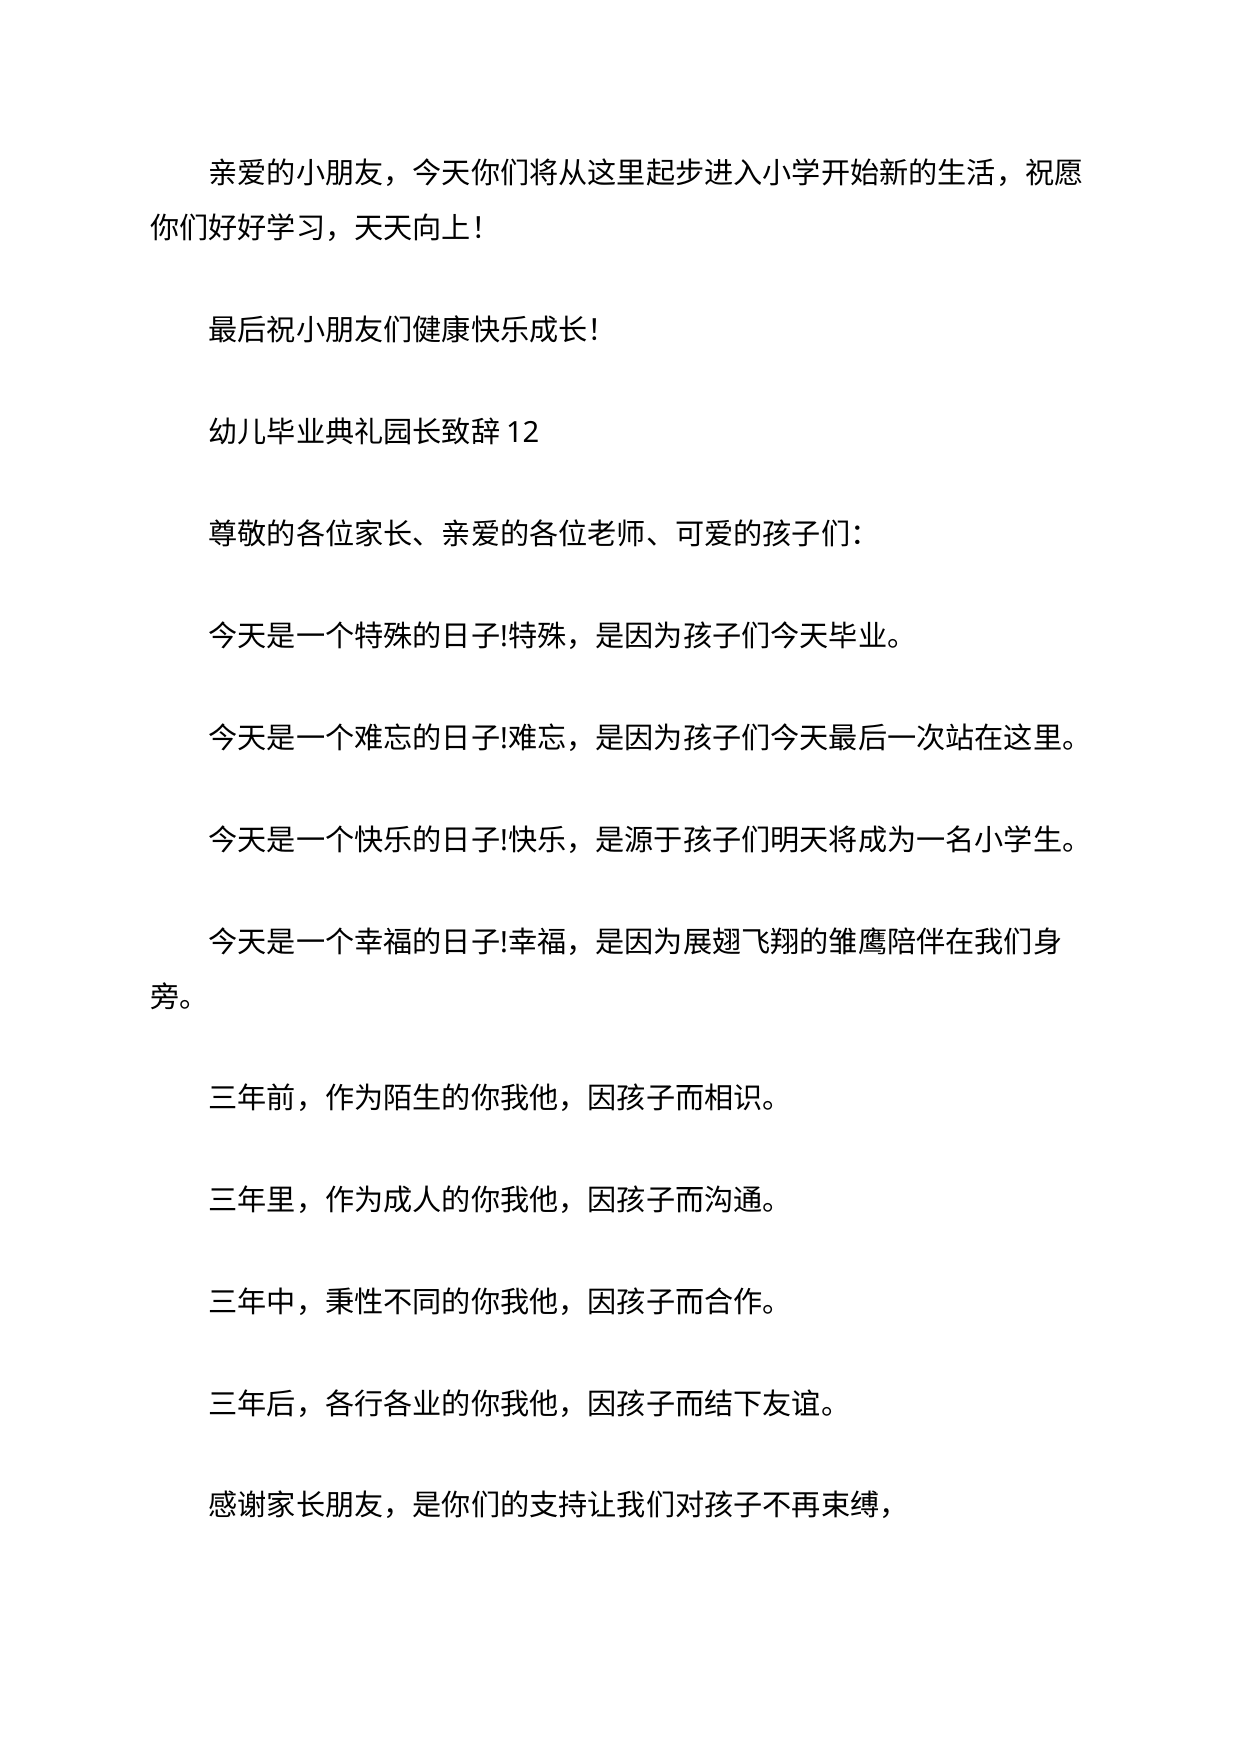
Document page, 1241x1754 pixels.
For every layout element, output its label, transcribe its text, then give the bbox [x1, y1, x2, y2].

text 三年里，作为成人的你我他，因孩子而沟通。 [150, 1177, 1090, 1219]
text 今天是一个难忘的日子!难忘，是因为孩子们今天最后一次站在这里。 [150, 714, 1090, 757]
text 三年中，秉性不同的你我他，因孩子而合作。 [150, 1278, 1090, 1321]
text 三年前，作为陌生的你我他，因孩子而相识。 [150, 1075, 1090, 1117]
text 幼儿毕业典礼园长致辞12 [150, 408, 1090, 451]
text 今天是一个特殊的日子!特殊，是因为孩子们今天毕业。 [150, 612, 1090, 654]
text 今天是一个快乐的日子!快乐，是源于孩子们明天将成为一名小学生。 [150, 816, 1090, 858]
text 亲爱的小朋友，今天你们将从这里起步进入小学开始新的生活，祝愿你们好好学习，天天向上！ [150, 150, 1090, 247]
text 感谢家长朋友，是你们的支持让我们对孩子不再束缚， [150, 1482, 1090, 1524]
text 今天是一个幸福的日子!幸福，是因为展翅飞翔的雏鹰陪伴在我们身旁。 [150, 918, 1090, 1015]
text 尊敬的各位家长、亲爱的各位老师、可爱的孩子们： [150, 510, 1090, 553]
text 三年后，各行各业的你我他，因孩子而结下友谊。 [150, 1380, 1090, 1422]
text 最后祝小朋友们健康快乐成长！ [150, 307, 1090, 349]
